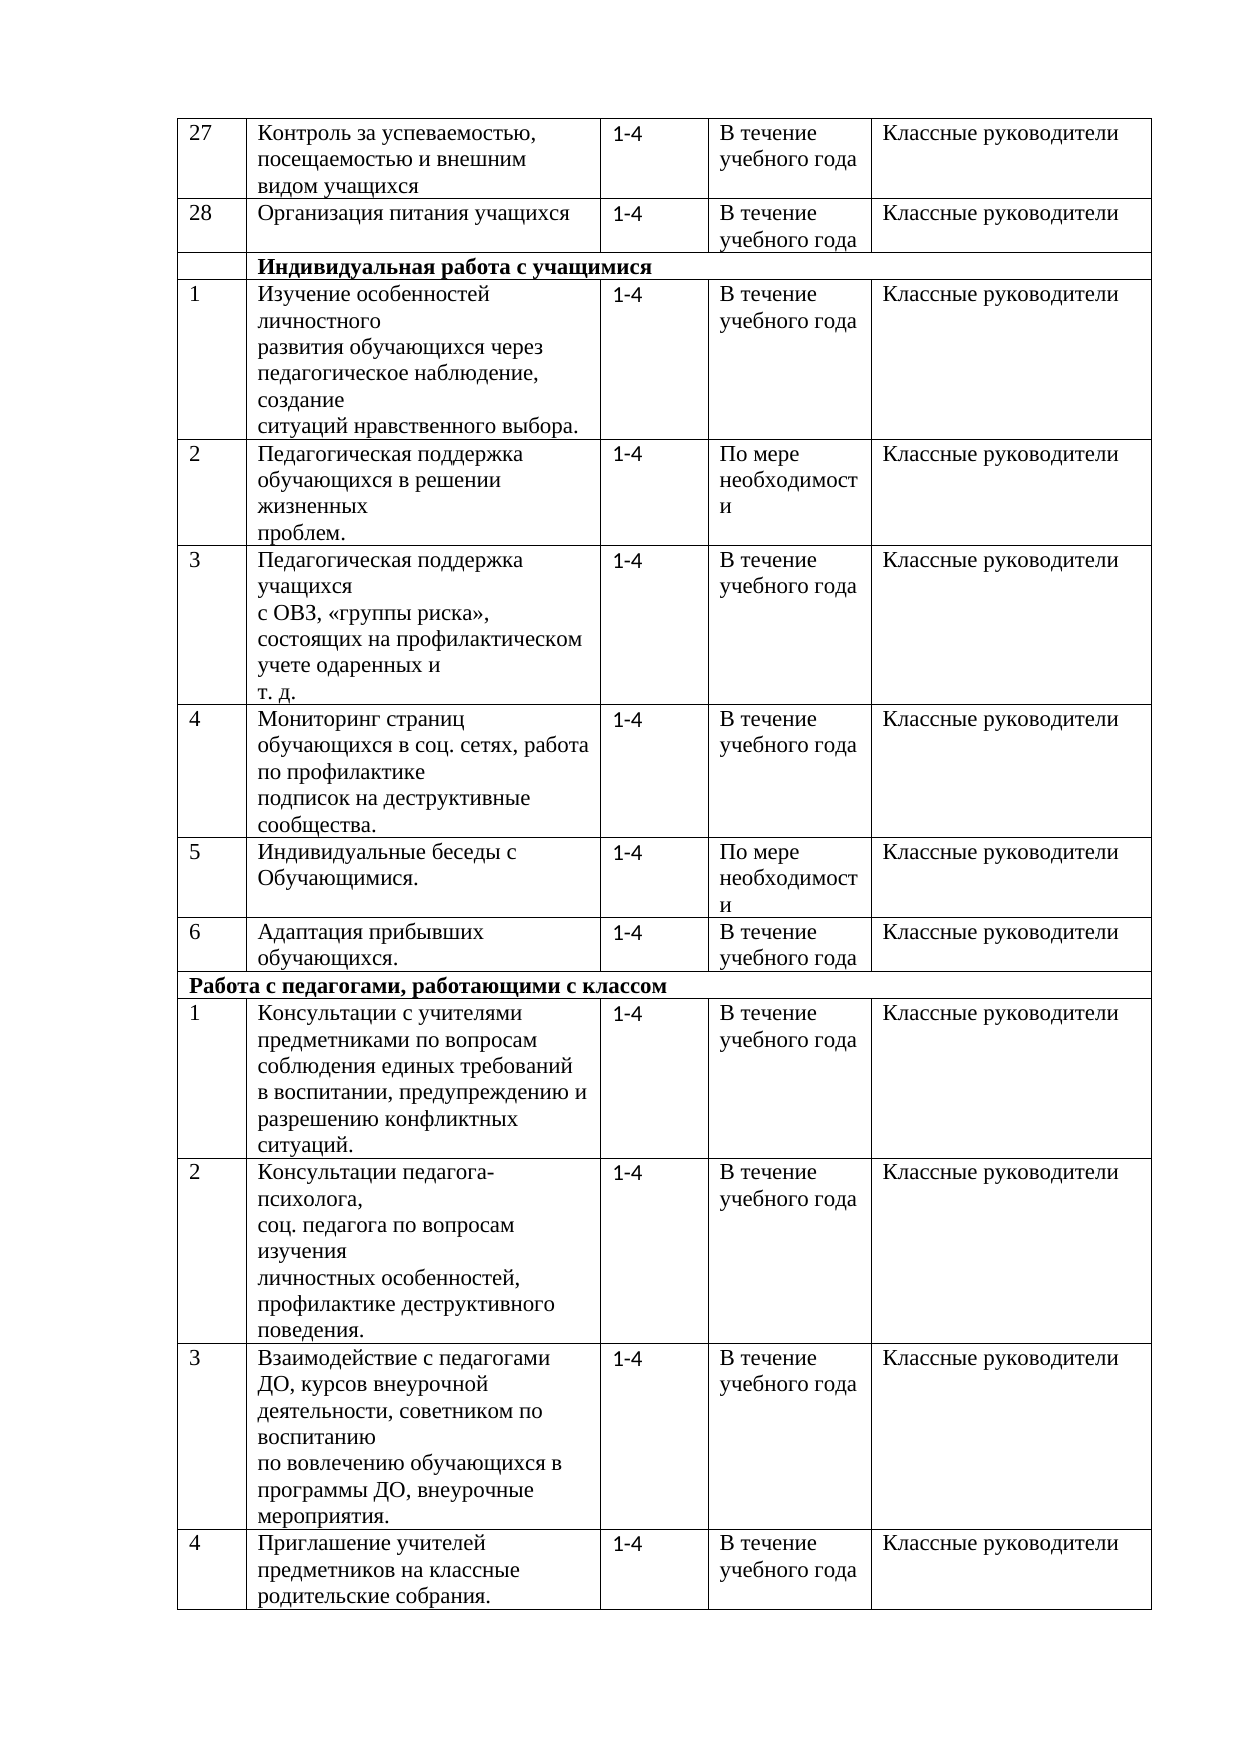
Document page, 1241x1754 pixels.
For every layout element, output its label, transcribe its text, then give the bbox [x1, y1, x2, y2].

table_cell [872, 1530, 1151, 1608]
table_cell В течение учебного года [709, 546, 871, 704]
table_cell 1-4 [601, 280, 708, 438]
table_cell 1-4 [601, 440, 708, 545]
table_cell 1-4 [601, 838, 708, 917]
table_cell 2 [178, 1159, 246, 1343]
table_cell 2 [178, 440, 246, 545]
table_cell Классные руководители [872, 440, 1151, 545]
table_cell Консультации с учителями предметниками по вопросам соблюдения единых требований в воспитании, предупреждению и разрешению конфликтных ситуаций. [247, 999, 600, 1157]
table_cell Педагогическая поддержка учащихся с ОВЗ, «группы риска», состоящих на профилактическом учете одаренных и т. д. [247, 546, 600, 704]
table_cell В течение учебного года [709, 705, 871, 837]
table_cell В течение учебного года [709, 280, 871, 438]
table_cell Классные руководители [872, 280, 1151, 438]
table_cell 3 [178, 1344, 246, 1528]
table_cell Классные руководители [872, 1344, 1151, 1528]
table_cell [872, 119, 1151, 198]
table_cell Индивидуальные беседы с Обучающимися. [247, 838, 600, 917]
table_cell [178, 253, 246, 279]
table_cell 1-4 [601, 546, 708, 704]
table_cell 1-4 [601, 999, 708, 1157]
table_cell 5 [178, 838, 246, 917]
table_cell Классные руководители [872, 705, 1151, 837]
table_cell 1-4 [601, 119, 708, 198]
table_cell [709, 119, 871, 198]
table_cell 3 [178, 546, 246, 704]
table_cell Индивидуальная работа с учащимися [247, 253, 1151, 279]
table_cell Классные руководители [872, 838, 1151, 917]
table_cell 27 [178, 119, 246, 198]
table_cell Классные руководители [872, 199, 1151, 252]
table_cell 28 [178, 199, 246, 252]
table_cell Классные руководители [872, 546, 1151, 704]
table_cell В течение учебного года [709, 918, 871, 971]
table_cell В течение учебного года [709, 999, 871, 1157]
table_cell В течение учебного года [709, 199, 871, 252]
table_cell Консультации педагога-психолога, соц. педагога по вопросам изучения личностных особенностей, профилактике деструктивного поведения. [247, 1159, 600, 1343]
table_cell 4 [178, 1530, 246, 1608]
table_cell В течение учебного года [709, 1159, 871, 1343]
table_cell 1-4 [601, 705, 708, 837]
table_cell 1-4 [601, 1159, 708, 1343]
table_cell Педагогическая поддержка обучающихся в решении жизненных проблем. [247, 440, 600, 545]
table_cell Адаптация прибывших обучающихся. [247, 918, 600, 971]
table_cell Организация питания учащихся [247, 199, 600, 252]
table_cell Изучение особенностей личностного развития обучающихся через педагогическое наблюдение, создание ситуаций нравственного выбора. [247, 280, 600, 438]
table_cell Классные руководители [872, 1159, 1151, 1343]
table_cell В течение учебного года [709, 1344, 871, 1528]
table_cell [709, 1530, 871, 1608]
table_cell Классные руководители [872, 918, 1151, 971]
table_cell 1-4 [601, 1530, 708, 1608]
table_cell 4 [178, 705, 246, 837]
table_cell По мере необходимости [709, 440, 871, 545]
table_cell Контроль за успеваемостью, посещаемостью и внешним видом учащихся [247, 119, 600, 198]
table_cell Работа с педагогами, работающими с классом [178, 972, 1151, 998]
table_cell Приглашение учителей предметников на классные родительские собрания. [247, 1530, 600, 1608]
table_cell 1-4 [601, 918, 708, 971]
table_cell 1 [178, 999, 246, 1157]
table_cell Взаимодействие с педагогами ДО, курсов внеурочной деятельности, советником по воспитанию по вовлечению обучающихся в программы ДО, внеурочные мероприятия. [247, 1344, 600, 1528]
table_cell 1-4 [601, 199, 708, 252]
table_cell 1-4 [601, 1344, 708, 1528]
table_cell Мониторинг страниц обучающихся в соц. сетях, работа по профилактике подписок на деструктивные сообщества. [247, 705, 600, 837]
table_cell 1 [178, 280, 246, 438]
table_cell По мере необходимости [709, 838, 871, 917]
table_cell Классные руководители [872, 999, 1151, 1157]
table_cell 6 [178, 918, 246, 971]
